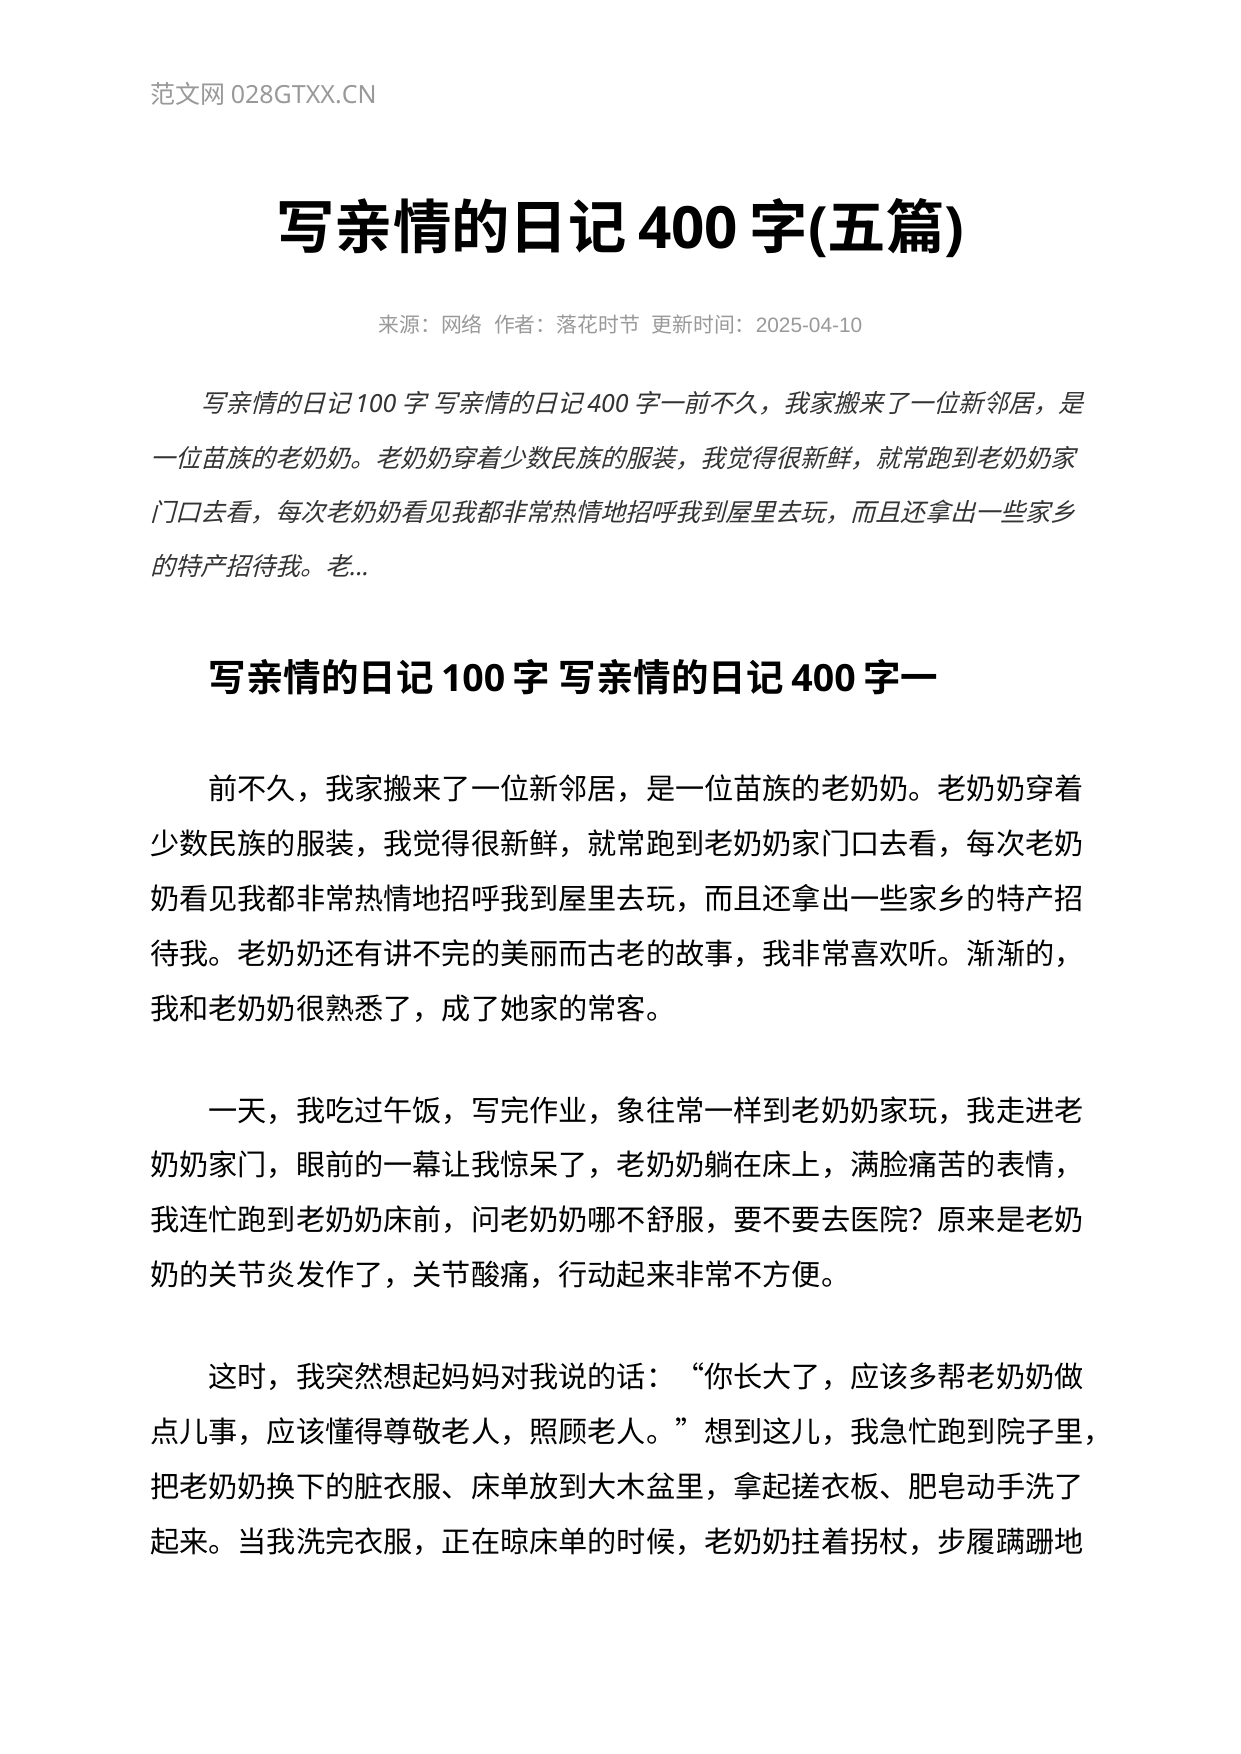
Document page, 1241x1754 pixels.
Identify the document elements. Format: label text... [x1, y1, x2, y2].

subtitle 写亲情的日记400字(五篇) [150, 181, 1090, 266]
text 前不久，我家搬来了一位新邻居，是一位苗族的老奶奶。老奶奶穿着少数民族的服装，我觉得很新鲜，就常跑到老奶奶家门口去看，每次老奶奶看见我都非常热情地招呼我到屋里去玩，而且还拿出一些家乡的特产招待我。老奶奶还有讲不完的美丽而古老的故事，我非常喜欢听。渐渐的，我和老奶奶很熟悉了，成了她家的常客。 [150, 766, 1090, 1028]
text 写亲情的日记100字 写亲情的日记400字一前不久，我家搬来了一位新邻居，是一位苗族的老奶奶。老奶奶穿着少数民族的服装，我觉得很新鲜，就常跑到老奶奶家门口去看，每次老奶奶看见我都非常热情地招呼我到屋里去玩，而且还拿出一些家乡的特产招待我。老... [150, 384, 1090, 583]
text 一天，我吃过午饭，写完作业，象往常一样到老奶奶家玩，我走进老奶奶家门，眼前的一幕让我惊呆了，老奶奶躺在床上，满脸痛苦的表情，我连忙跑到老奶奶床前，问老奶奶哪不舒服，要不要去医院？原来是老奶奶的关节炎发作了，关节酸痛，行动起来非常不方便。 [150, 1087, 1090, 1294]
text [150, 1353, 1090, 1561]
text 来源：网络 作者：落花时节 更新时间：2025-04-10 [150, 313, 1090, 337]
text 写亲情的日记100字 写亲情的日记400字一 [150, 648, 1090, 703]
